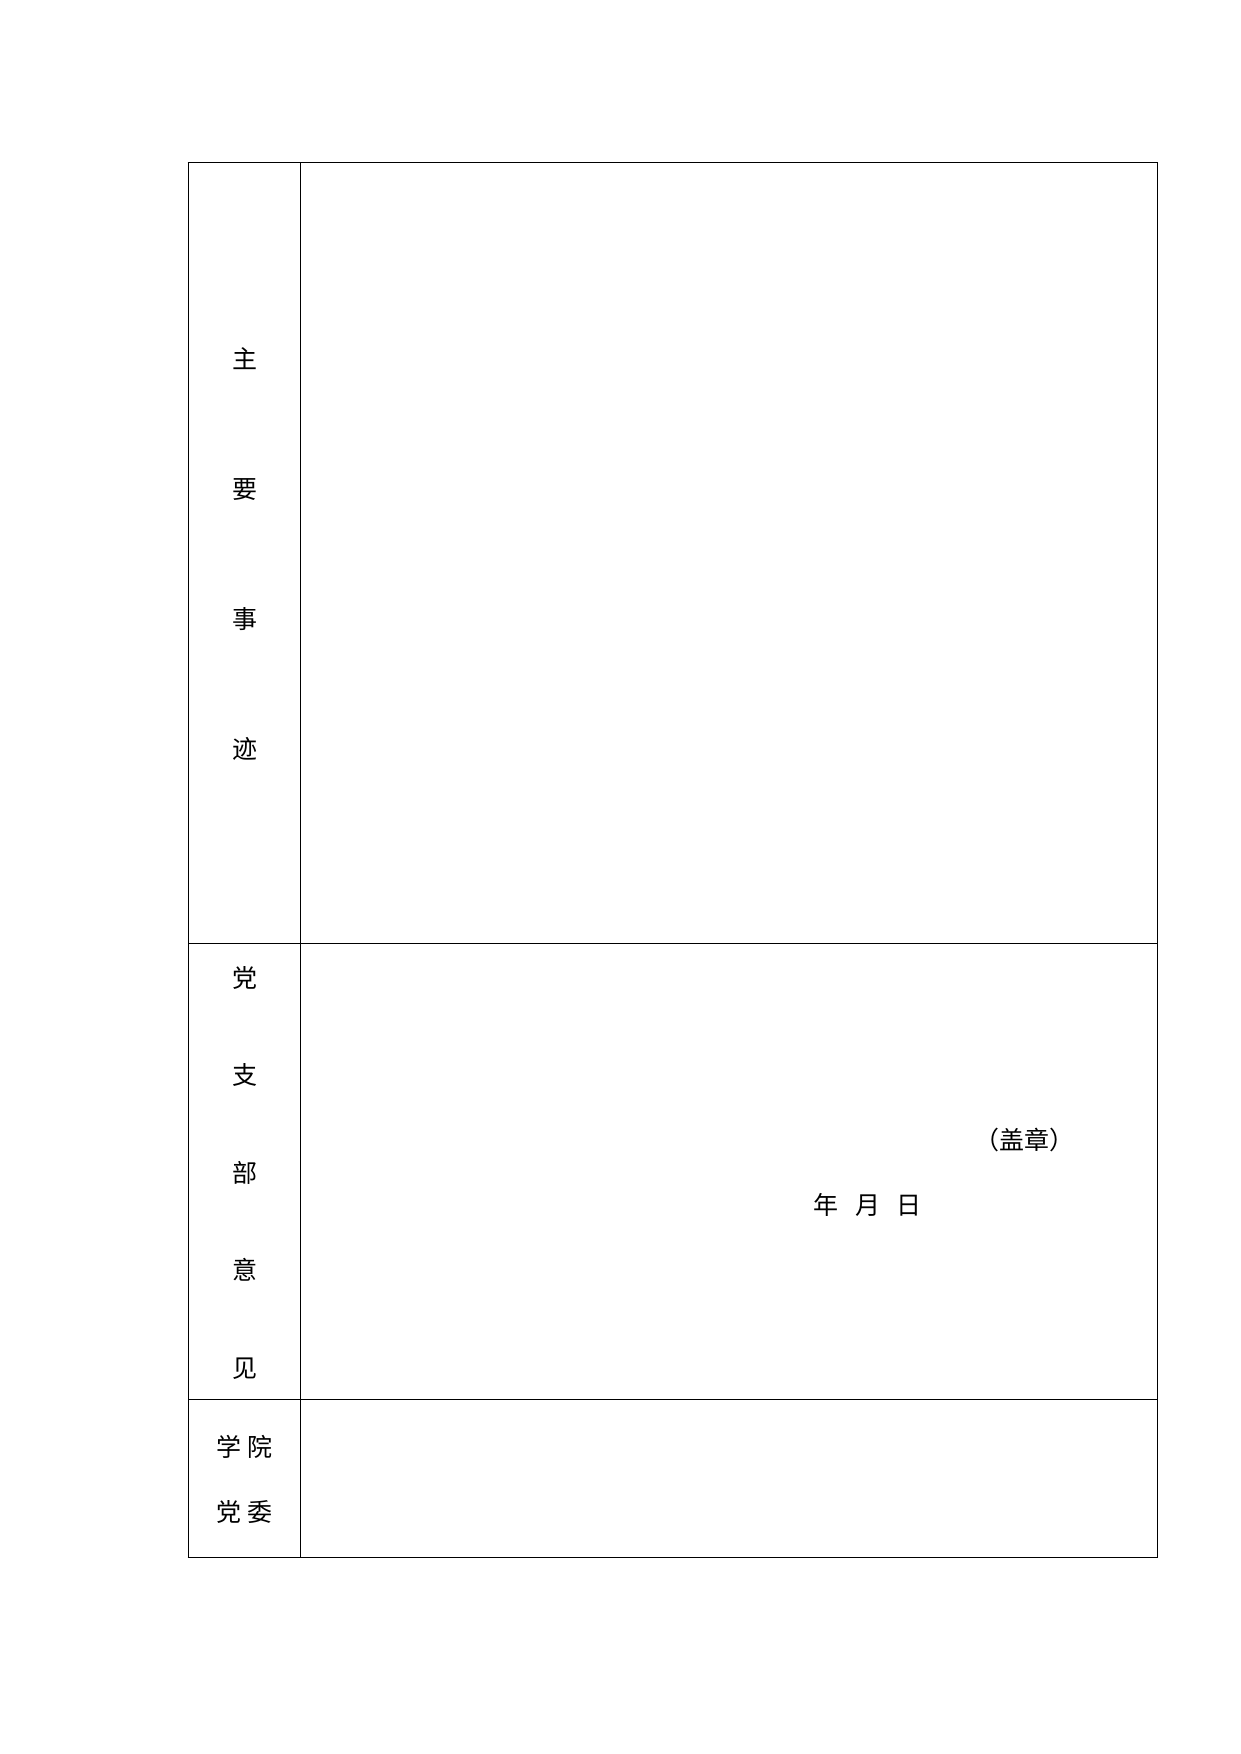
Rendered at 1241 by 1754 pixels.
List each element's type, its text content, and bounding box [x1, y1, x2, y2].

table_cell 学 院 党 委 审 批 意 见 [189, 1400, 300, 1557]
table_cell [301, 163, 1157, 943]
table_cell 党 支 部 意 见 [189, 944, 300, 1399]
table_cell （盖章） 年 月 日 [301, 944, 1157, 1399]
table_cell 主 要 事 迹 [189, 163, 300, 943]
table_cell [301, 1400, 1157, 1557]
